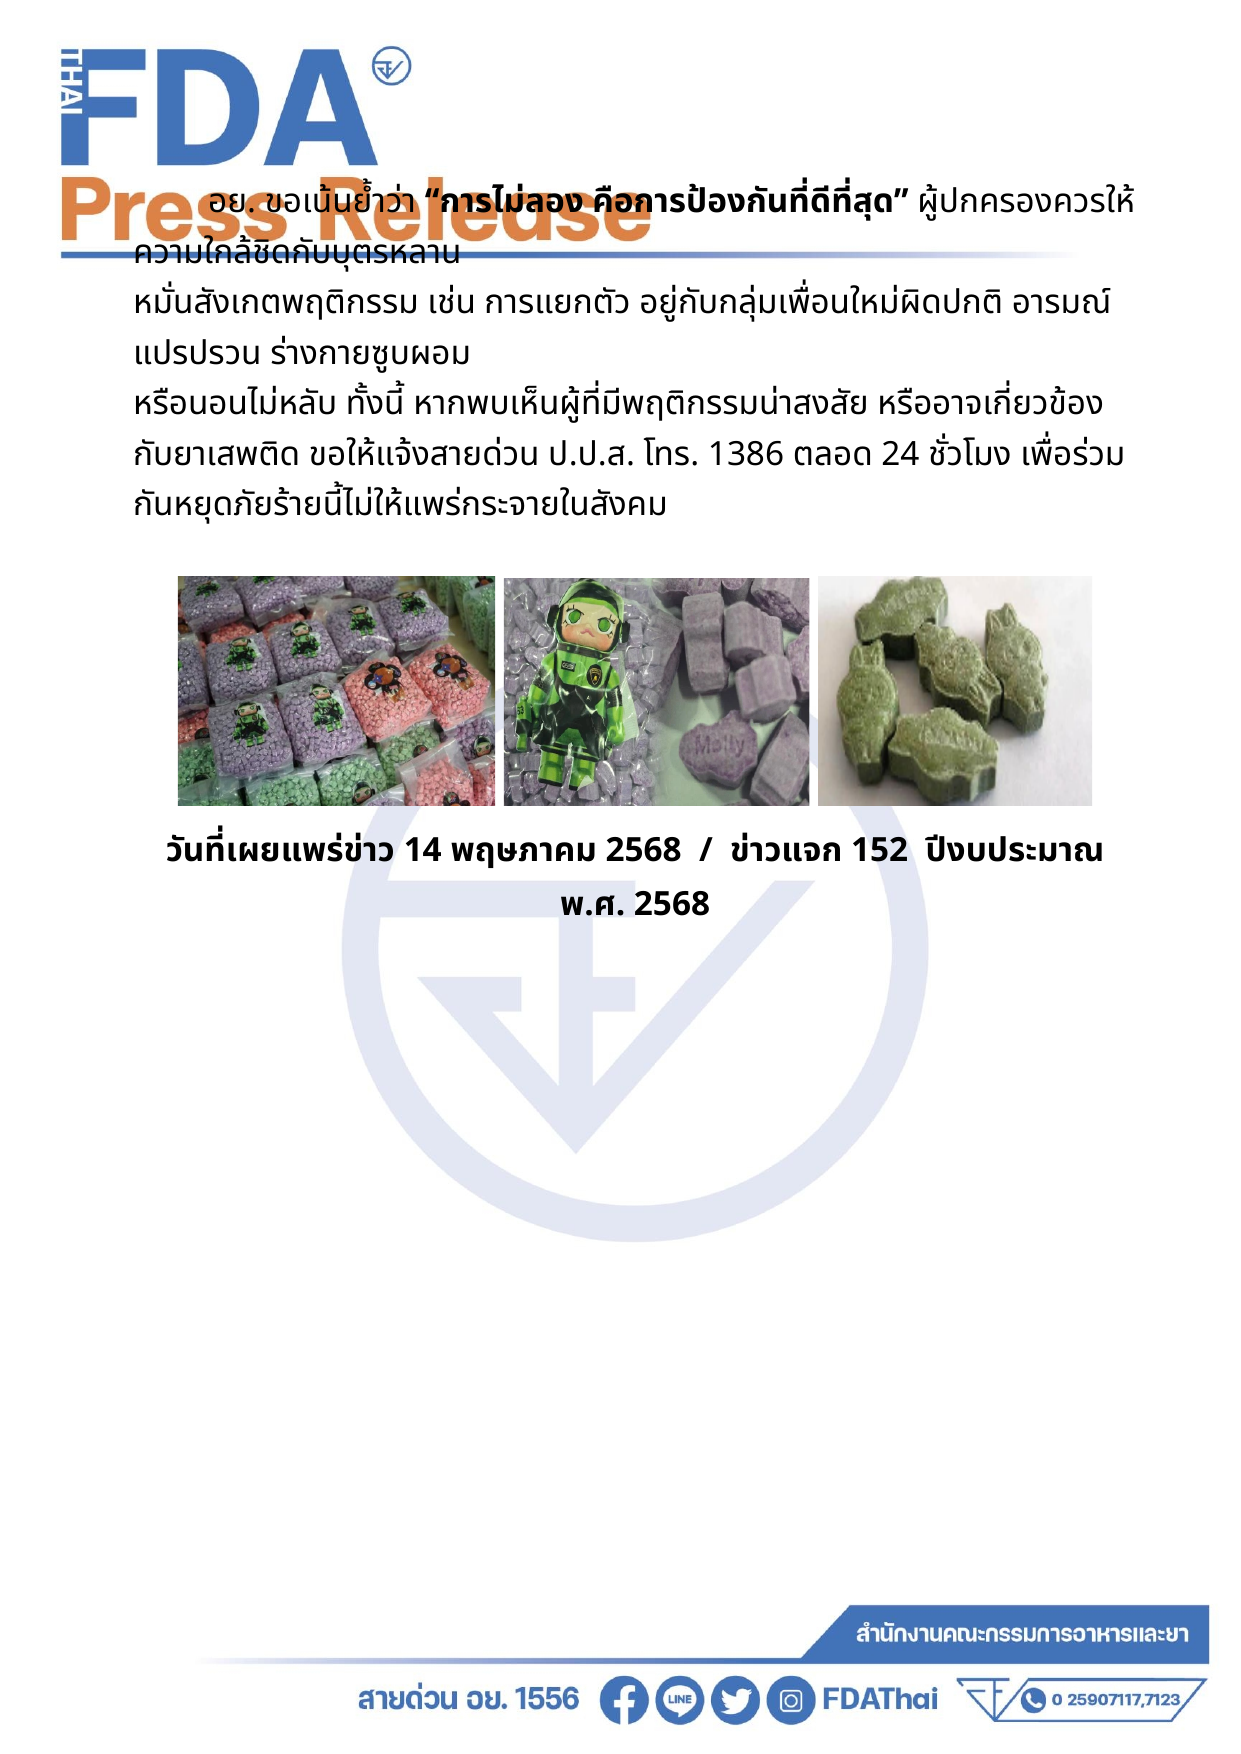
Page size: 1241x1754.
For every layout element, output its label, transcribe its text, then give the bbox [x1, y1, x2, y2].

text วันที่เผยแพร่ข่าว 14 พฤษภาคม 2568 / ข่าวแจก 152 ปีงบประมาณ พ.ศ. 2568 [133, 825, 1137, 931]
text อย. ขอเน้นย้ำว่า “การไม่ลอง คือการป้องกันที่ดีที่สุด” ผู้ปกครองควรให้ความใกล้ชิดกับบุตรหลาน หมั่นสังเกตพฤติกรรม เช่น การแยกตัว อยู่กับกลุ่มเพื่อนใหม่ผิดปกติ อารมณ์แปรปรวน ร่างกายซูบผอม หรือนอนไม่หลับ ทั้งนี้ หากพบเห็นผู้ที่มีพฤติกรรมน่าสงสัย หรืออาจเกี่ยวข้องกับยาเสพติด ขอให้แจ้งสายด่วน ป.ป.ส. โทร. 1386 ตลอด 24 ชั่วโมง เพื่อร่วมกันหยุดภัยร้ายนี้ไม่ให้แพร่กระจายในสังคม [133, 177, 1137, 531]
picture [22, 0, 1241, 1754]
